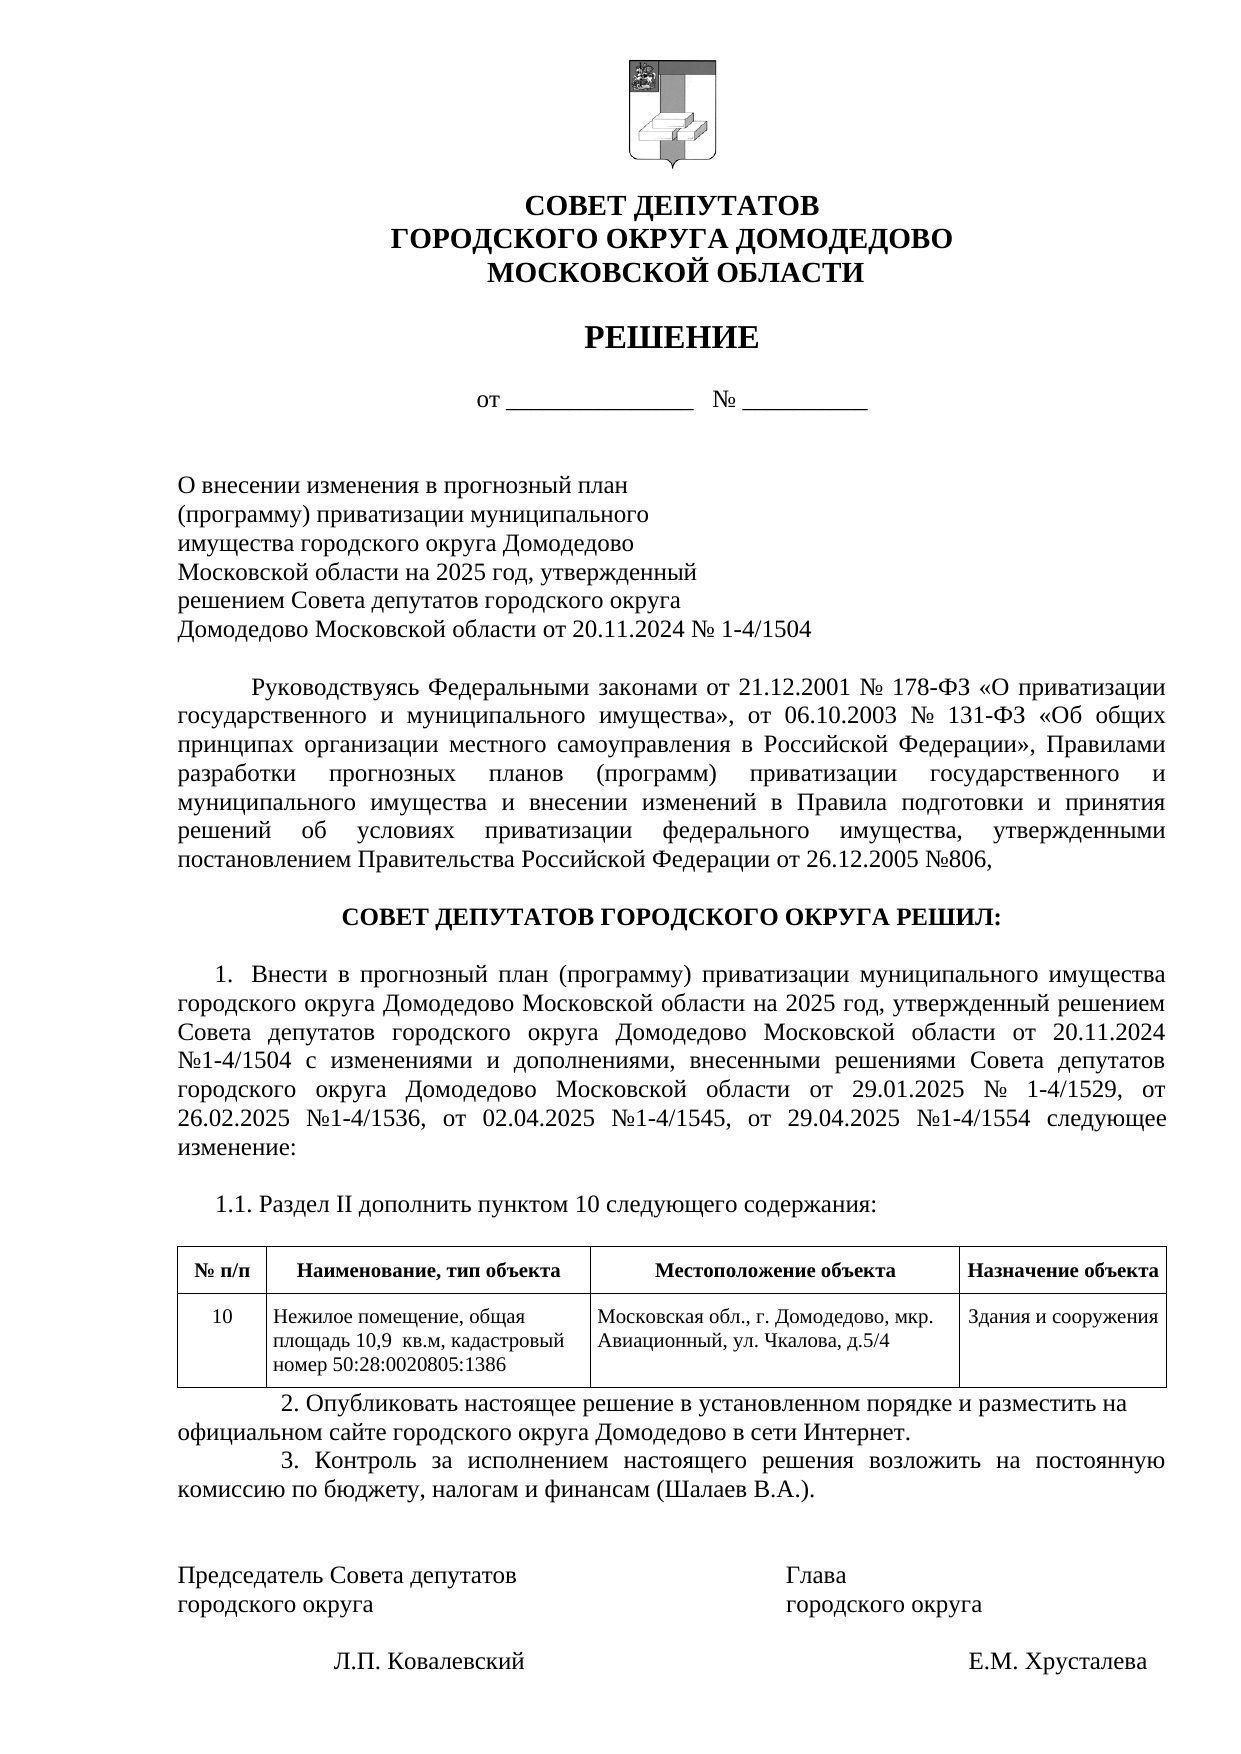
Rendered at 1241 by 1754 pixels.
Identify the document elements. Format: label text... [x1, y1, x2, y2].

text (программу) приватизации муниципального [177, 499, 1167, 528]
text решением Совета депутатов городского округа [177, 585, 1167, 614]
table_cell Нежилое помещение, общая площадь 10,9 кв.м, кадастровый номер 50:28:0020805:1386 [267, 1294, 590, 1387]
text Руководствуясь Федеральными законами от 21.12.2001 № 178-ФЗ «О приватизации государственного и муниципального имущества», от 06.10.2003 № 131-ФЗ «Об общих принципах организации местного самоуправления в Российской Федерации», Правилами разработки прогнозных планов (программ) приватизации государственного и муниципального имущества и внесении изменений в Правила подготовки и принятия решений об условиях приватизации федерального имущества, утвержденными постановлением Правительства Российской Федерации от 26.12.2005 №806, [177, 672, 1167, 873]
text 3. Контроль за исполнением настоящего решения возложить на постоянную комиссию по бюджету, налогам и финансам (Шалаев В.А.). [177, 1446, 1167, 1503]
text СОВЕТ ДЕПУТАТОВ [177, 188, 1167, 221]
text 1.1. Раздел II дополнить пунктом 10 следующего содержания: [177, 1189, 1167, 1217]
text СОВЕТ ДЕПУТАТОВ ГОРОДСКОГО ОКРУГА РЕШИЛ: [177, 902, 1167, 930]
table_cell 10 [178, 1294, 266, 1387]
table_header Наименование, тип объекта [267, 1247, 590, 1293]
table_cell Московская обл., г. Домодедово, мкр. Авиационный, ул. Чкалова, д.5/4 [591, 1294, 959, 1387]
text Л.П. Ковалевский Е.М. Хрусталева [177, 1646, 1167, 1675]
table_header Местоположение объекта [591, 1247, 959, 1293]
text Московской области на 2025 год, утвержденный [177, 557, 1167, 585]
text от _______________ № __________ [177, 384, 1167, 413]
picture [627, 59, 717, 169]
text имущества городского округа Домодедово [177, 528, 1167, 557]
text городского округа городского округа [177, 1589, 1167, 1618]
table_header № п/п [178, 1247, 266, 1293]
table_cell Здания и сооружения [960, 1294, 1166, 1387]
text РЕШЕНИЕ [177, 317, 1167, 355]
text МОСКОВСКОЙ ОБЛАСТИ [177, 255, 1167, 288]
text 2. Опубликовать настоящее решение в установленном порядке и разместить на официальном сайте городского округа Домодедово в сети Интернет. [177, 1388, 1167, 1446]
text Председатель Совета депутатов Глава [177, 1561, 1167, 1589]
table_header Назначение объекта [960, 1247, 1166, 1293]
text Домодедово Московской области от 20.11.2024 № 1-4/1504 [177, 614, 1167, 643]
text ГОРОДСКОГО ОКРУГА ДОМОДЕДОВО [177, 221, 1167, 255]
list Внести в прогнозный план (программу) приватизации муниципального имущества городского округа Домодедово Московской области на 2025 год, утвержденный решением Совета депутатов городского округа Домодедово Московской области от 20.11.2024 №1-4/1504 с изменениями и дополнениями, внесенными решениями Совета депутатов городского округа Домодедово Московской области от 29.01.2025 № 1-4/1529, от 26.02.2025 №1-4/1536, от 02.04.2025 №1-4/1545, от 29.04.2025 №1-4/1554 следующее изменение: [177, 959, 1167, 1161]
text О внесении изменения в прогнозный план [177, 470, 1167, 499]
